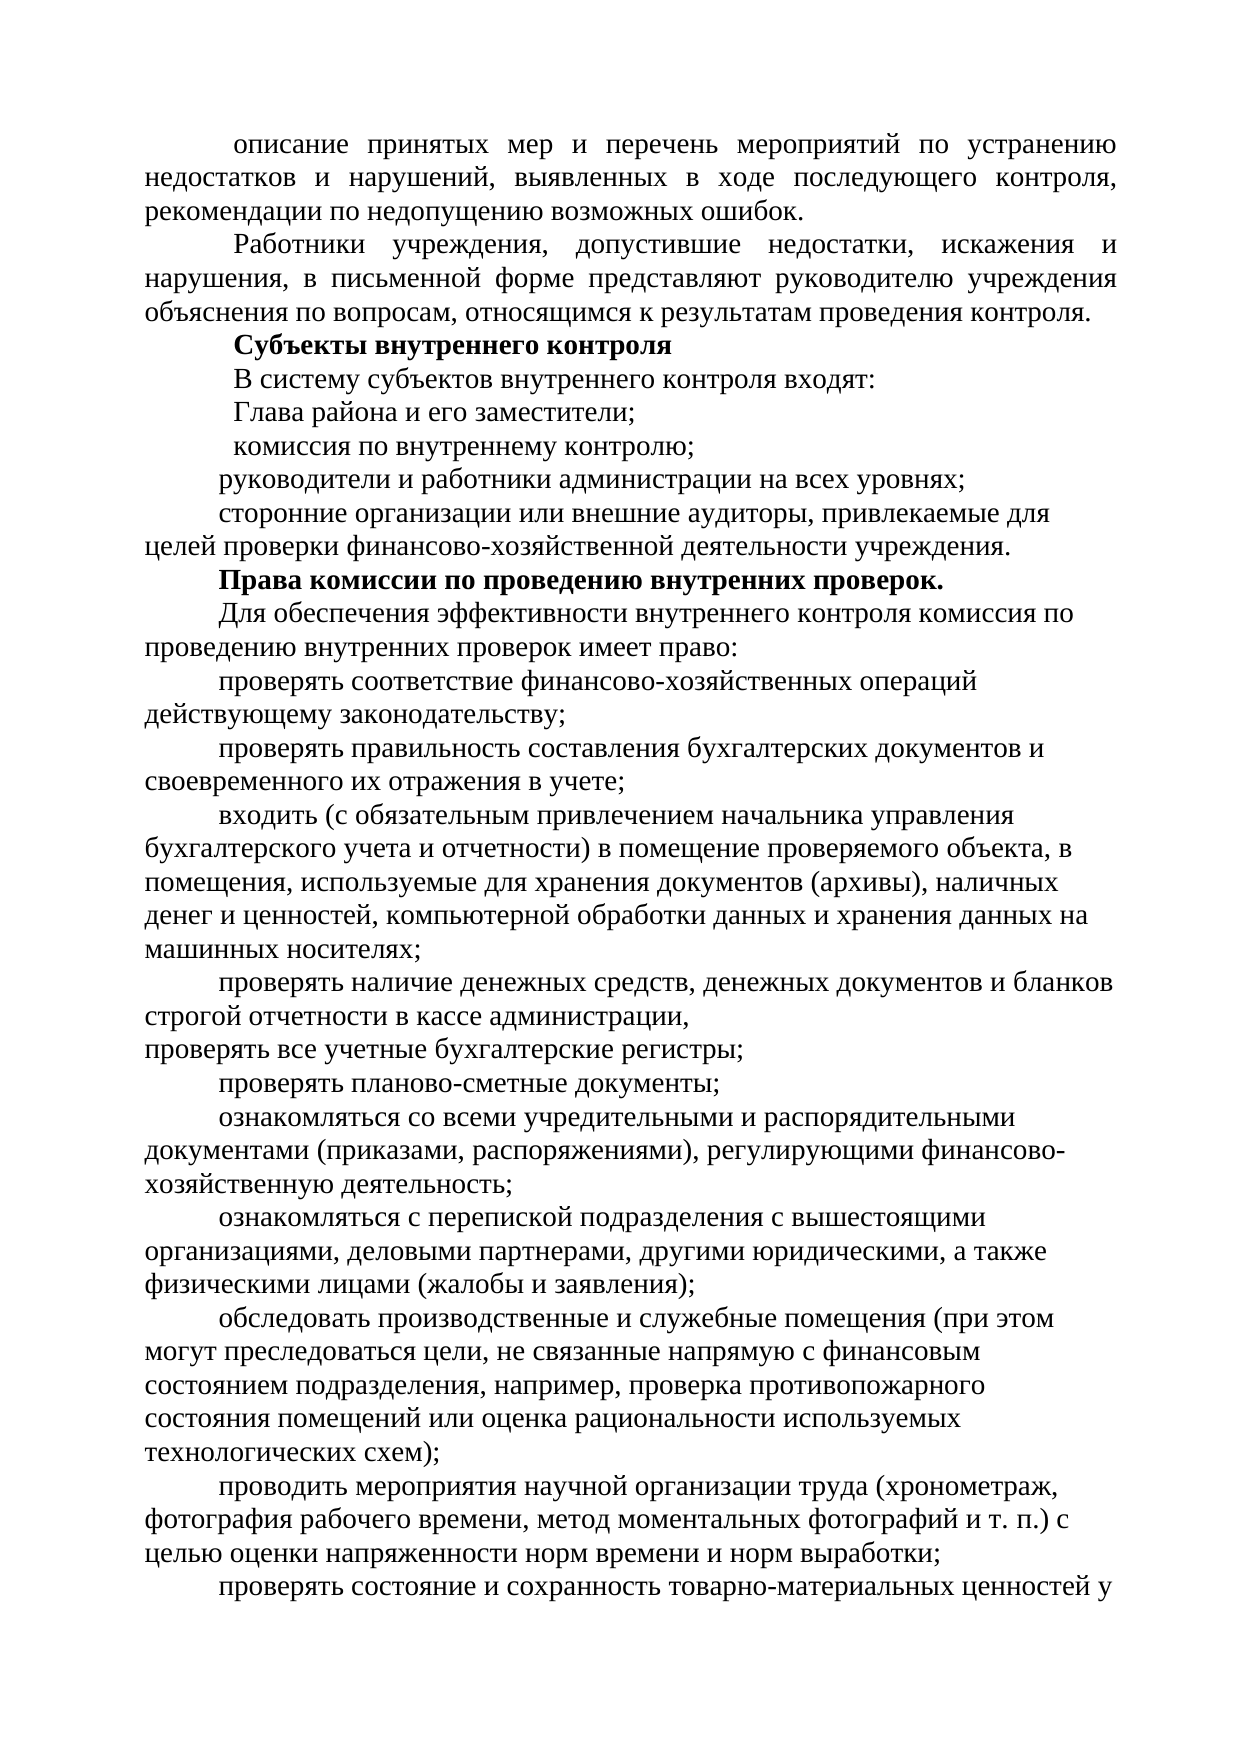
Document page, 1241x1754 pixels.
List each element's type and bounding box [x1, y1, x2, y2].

table_header [140, 118, 1133, 1609]
